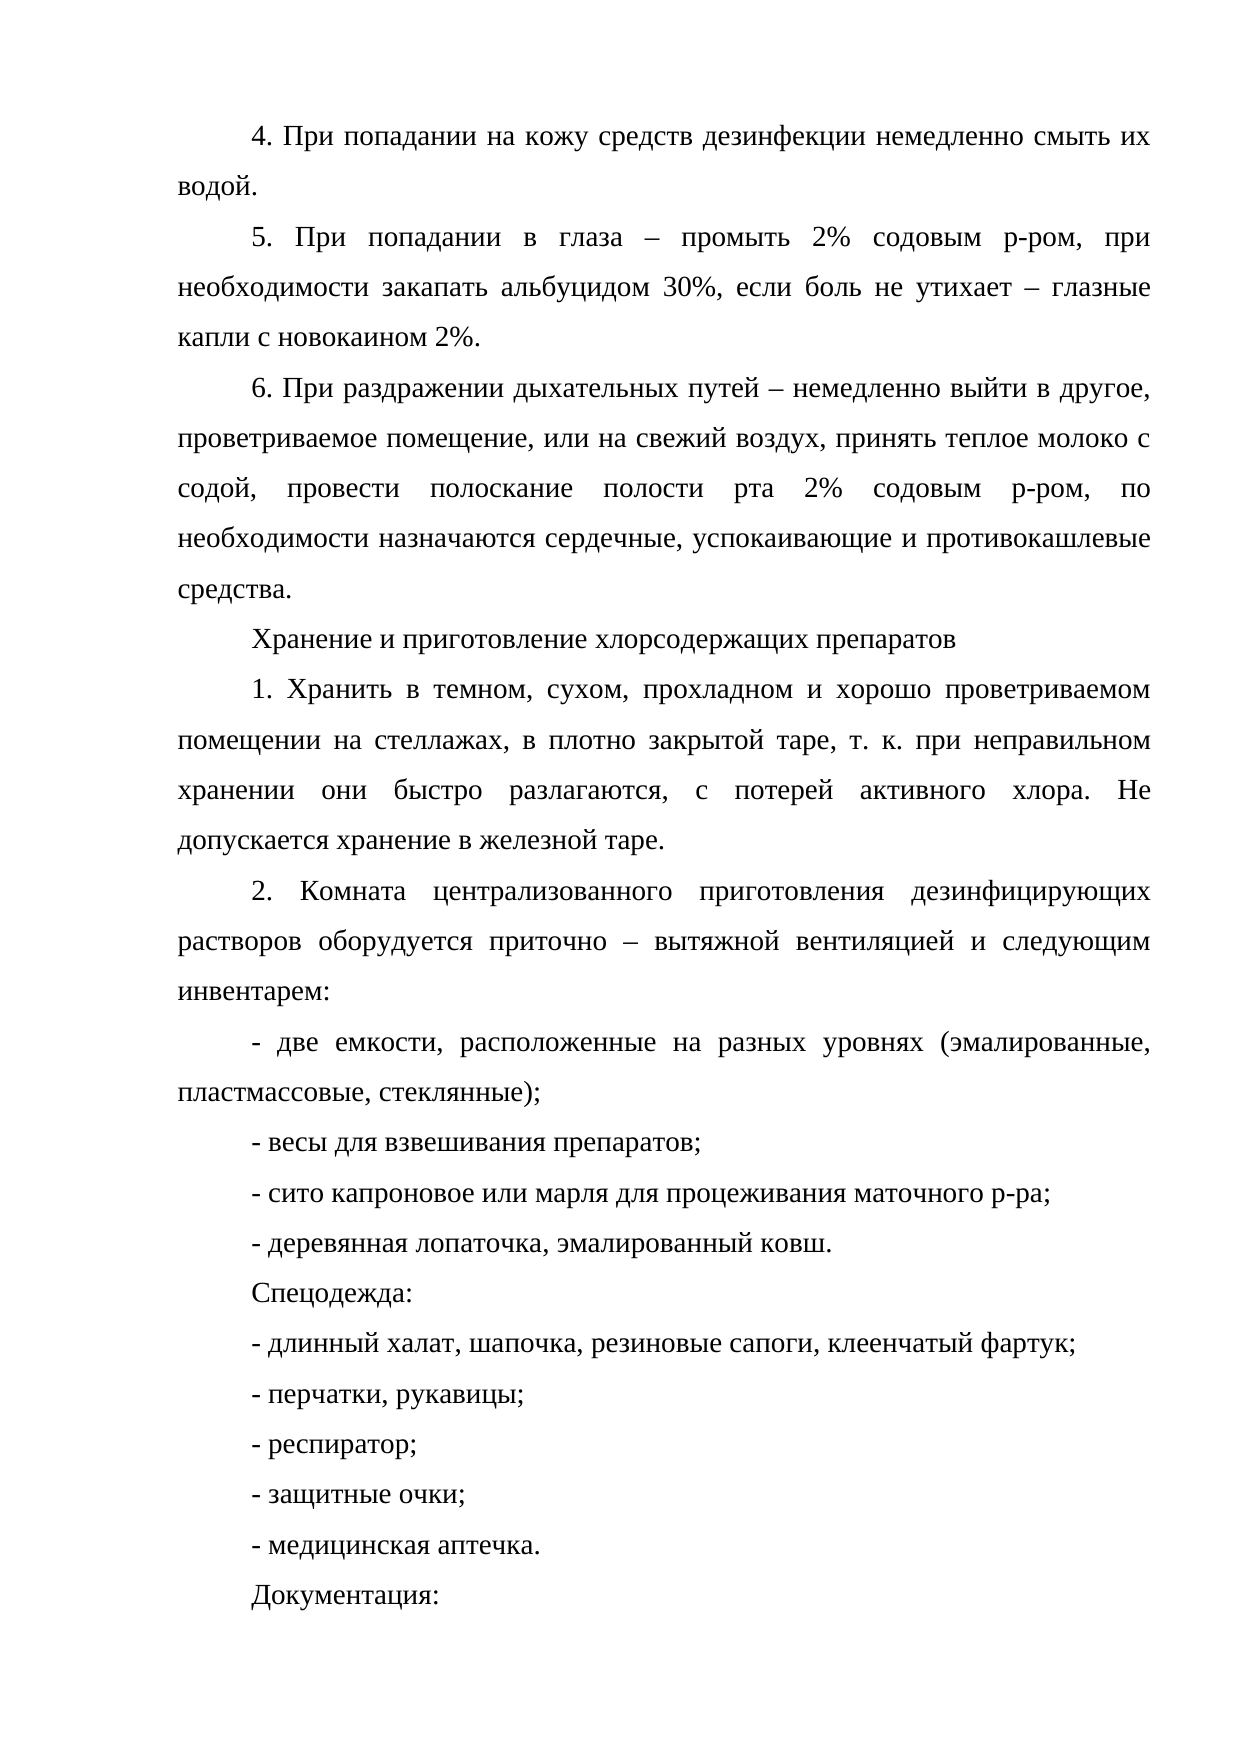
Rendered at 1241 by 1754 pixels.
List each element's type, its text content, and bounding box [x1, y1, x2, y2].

text Спецодежда: [177, 1275, 1152, 1309]
text 6. При раздражении дыхательных путей – немедленно выйти в другое, проветриваемое помещение, или на свежий воздух, принять теплое молоко с содой, провести полоскание полости рта 2% содовым р-ром, по необходимости назначаются сердечные, успокаивающие и противокашлевые средства. [177, 370, 1152, 604]
text - респиратор; [177, 1426, 1152, 1460]
text - длинный халат, шапочка, резиновые сапоги, клеенчатый фартук; [177, 1326, 1152, 1359]
text - две емкости, расположенные на разных уровнях (эмалированные, пластмассовые, стеклянные); [177, 1024, 1152, 1108]
text 5. При попадании в глаза – промыть 2% содовым р-ром, при необходимости закапать альбуцидом 30%, если боль не утихает – глазные капли с новокаином 2%. [177, 219, 1152, 353]
text 4. При попадании на кожу средств дезинфекции немедленно смыть их водой. [177, 118, 1152, 202]
text - защитные очки; [177, 1477, 1152, 1510]
text - медицинская аптечка. [177, 1527, 1152, 1560]
text - весы для взвешивания препаратов; [177, 1124, 1152, 1158]
text - деревянная лопаточка, эмалированный ковш. [177, 1225, 1152, 1258]
text Документация: [177, 1577, 1152, 1611]
text - сито капроновое или марля для процеживания маточного р-ра; [177, 1175, 1152, 1208]
text - перчатки, рукавицы; [177, 1376, 1152, 1409]
text 2. Комната централизованного приготовления дезинфицирующих растворов оборудуется приточно – вытяжной вентиляцией и следующим инвентарем: [177, 873, 1152, 1007]
text Хранение и приготовление хлорсодержащих препаратов [177, 621, 1152, 655]
text 1. Хранить в темном, сухом, прохладном и хорошо проветриваемом помещении на стеллажах, в плотно закрытой таре, т. к. при неправильном хранении они быстро разлагаются, с потерей активного хлора. Не допускается хранение в железной таре. [177, 672, 1152, 856]
